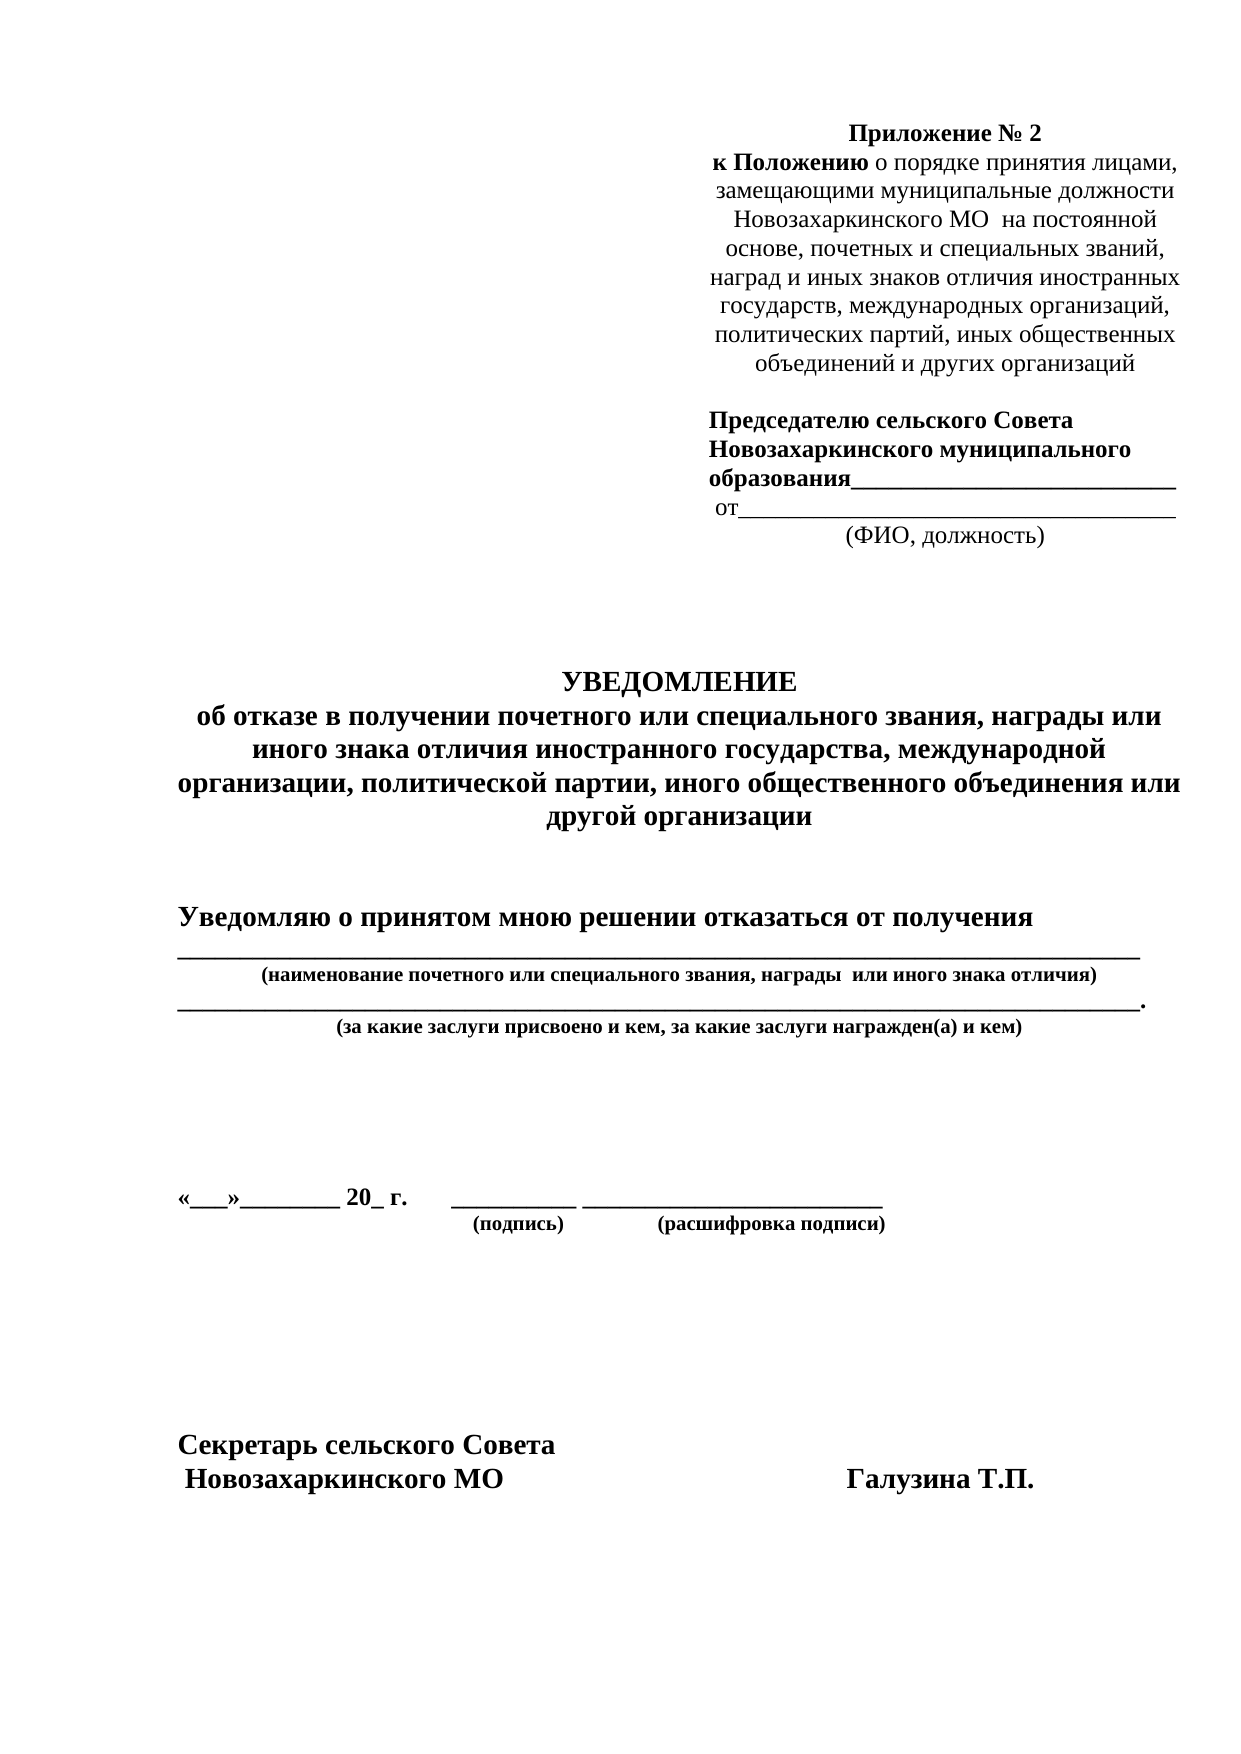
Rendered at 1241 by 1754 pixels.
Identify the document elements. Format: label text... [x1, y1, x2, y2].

title (за какие заслуги присвоено и кем, за какие заслуги награжден(а) и кем) [177, 1014, 1181, 1038]
title УВЕДОМЛЕНИЕ [177, 664, 1181, 698]
title об отказе в получении почетного или специального звания, награды или иного знака отличия иностранного государства, международной организации, политической партии, иного общественного объединения или другой организации [177, 698, 1181, 832]
title (наименование почетного или специального звания, награды или иного знака отличия) [177, 961, 1181, 986]
title «___»________ 20_ г. __________ ________________________ [177, 1182, 1181, 1211]
title Уведомляю о принятом мною решении отказаться от получения [177, 899, 1181, 933]
title _____________________________________________________________________________ [177, 933, 1181, 961]
text Секретарь сельского Совета [177, 1427, 1179, 1461]
title _____________________________________________________________________________. [177, 986, 1181, 1014]
title (ФИО, должность) [709, 521, 1181, 549]
text Новозахаркинского МО Галузина Т.П. [177, 1461, 1179, 1494]
title от___________________________________ [177, 492, 1181, 521]
title (подпись) (расшифровка подписи) [177, 1211, 1181, 1235]
title к Положению о порядке принятия лицами, замещающими муниципальные должности Новозахаркинского МО на постоянной основе, почетных и специальных званий, наград и иных знаков отличия иностранных государств, международных организаций, политических партий, иных общественных объединений и других организаций [709, 147, 1181, 377]
title Приложение № 2 [709, 118, 1181, 147]
title Председателю сельского Совета Новозахаркинского муниципального образования__________________________ [709, 406, 1181, 492]
